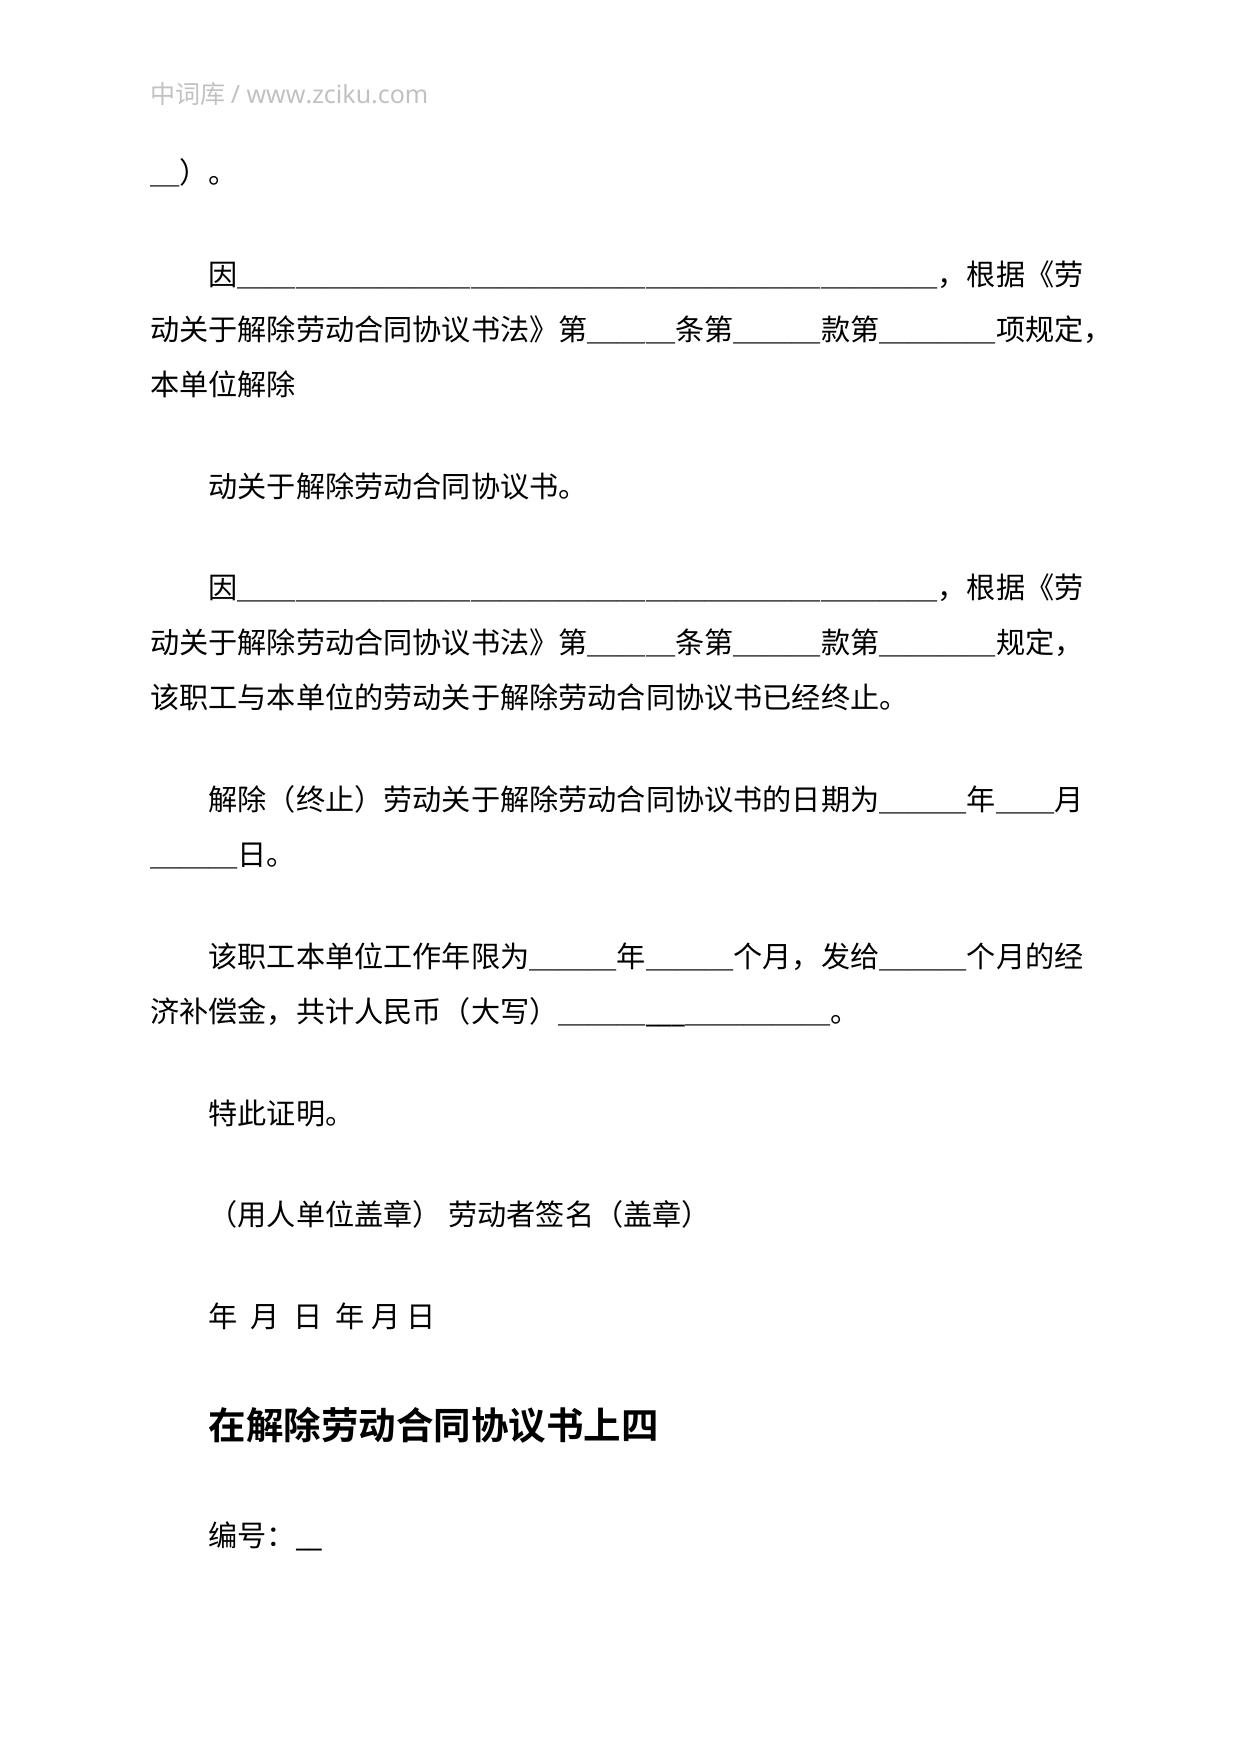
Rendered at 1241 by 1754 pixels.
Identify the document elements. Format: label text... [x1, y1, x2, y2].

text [150, 150, 1090, 192]
text 动关于解除劳动合同协议书。 [150, 463, 1090, 506]
text 在解除劳动合同协议书上四 [150, 1396, 1090, 1450]
text 编号：__ [150, 1513, 1090, 1555]
text 因＿＿＿＿＿＿＿＿＿＿＿＿＿＿＿＿＿＿＿＿＿＿＿＿，根据《劳动关于解除劳动合同协议书法》第＿＿＿条第＿＿＿款第＿＿＿＿规定，该职工与本单位的劳动关于解除劳动合同协议书已经终止。 [150, 565, 1090, 717]
text 解除（终止）劳动关于解除劳动合同协议书的日期为＿＿＿年＿＿月＿＿＿日。 [150, 777, 1090, 874]
text （用人单位盖章） 劳动者签名（盖章） [150, 1192, 1090, 1234]
text 因＿＿＿＿＿＿＿＿＿＿＿＿＿＿＿＿＿＿＿＿＿＿＿＿，根据《劳动关于解除劳动合同协议书法》第＿＿＿条第＿＿＿款第＿＿＿＿项规定，本单位解除 [150, 252, 1090, 404]
text 特此证明。 [150, 1090, 1090, 1132]
text 年 月 日 年 月 日 [150, 1294, 1090, 1336]
text 该职工本单位工作年限为＿＿＿年＿＿＿个月，发给＿＿＿个月的经济补偿金，共计人民币（大写）＿＿＿___＿＿＿＿＿。 [150, 933, 1090, 1031]
